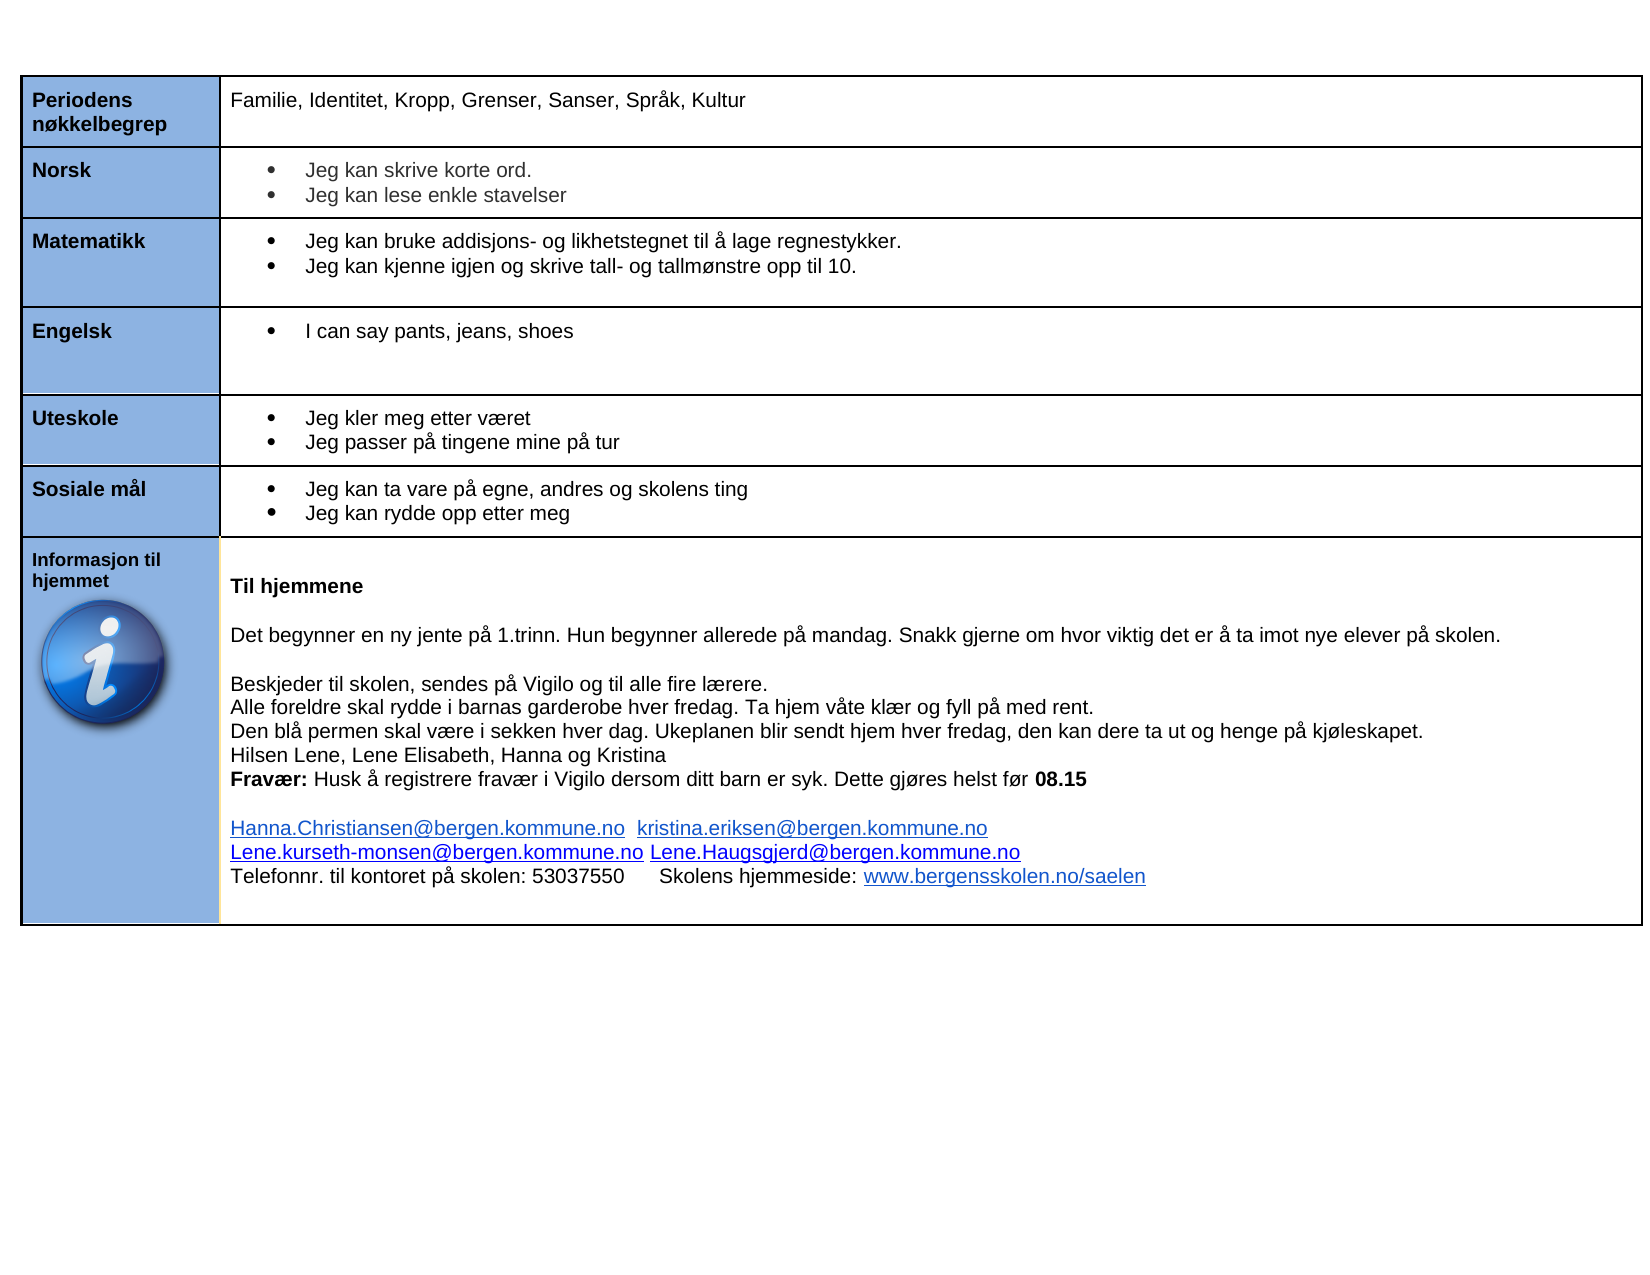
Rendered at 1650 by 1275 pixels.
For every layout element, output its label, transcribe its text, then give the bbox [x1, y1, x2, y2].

table_cell Til hjemmene Det begynner en ny jente på 1.trinn. Hun begynner allerede på mandag. Snakk gjerne om hvor viktig det er å ta imot nye elever på skolen. Beskjeder til skolen, sendes på Vigilo og til alle fire lærere. Alle foreldre skal rydde i barnas garderobe hver fredag. Ta hjem våte klær og fyll på med rent. Den blå permen skal være i sekken hver dag. Ukeplanen blir sendt hjem hver fredag, den kan dere ta ut og henge på kjøleskapet. Hilsen Lene, Lene Elisabeth, Hanna og Kristina Fravær: Husk å registrere fravær i Vigilo dersom ditt barn er syk. Dette gjøres helst før 08.15 Hanna.Christiansen@bergen.kommune.no kristina.eriksen@bergen.kommune.no Lene.kurseth-monsen@bergen.kommune.no Lene.Haugsgjerd@bergen.kommune.no Telefonnr. til kontoret på skolen: 53037550 Skolens hjemmeside: www.bergensskolen.no/saelen [221, 538, 1641, 923]
table_cell Jeg kan ta vare på egne, andres og skolens ting Jeg kan rydde opp etter meg [221, 467, 1641, 536]
table_cell Jeg kler meg etter været Jeg passer på tingene mine på tur [221, 396, 1641, 464]
picture [31, 591, 179, 740]
table_cell Engelsk [23, 308, 219, 393]
table_cell Periodens nøkkelbegrep [23, 77, 219, 146]
table_cell Jeg kan skrive korte ord. Jeg kan lese enkle stavelser [221, 148, 1641, 217]
table_cell Norsk [23, 148, 219, 217]
table_cell Familie, Identitet, Kropp, Grenser, Sanser, Språk, Kultur [221, 77, 1641, 146]
table_cell Sosiale mål [23, 467, 219, 536]
table_cell Matematikk [23, 219, 219, 306]
table_cell Uteskole [23, 396, 219, 464]
table_cell Jeg kan bruke addisjons- og likhetstegnet til å lage regnestykker. Jeg kan kjenne igjen og skrive tall- og tallmønstre opp til 10. [221, 219, 1641, 306]
table_cell I can say pants, jeans, shoes [221, 308, 1641, 393]
table_cell Informasjon til hjemmet [23, 538, 219, 923]
